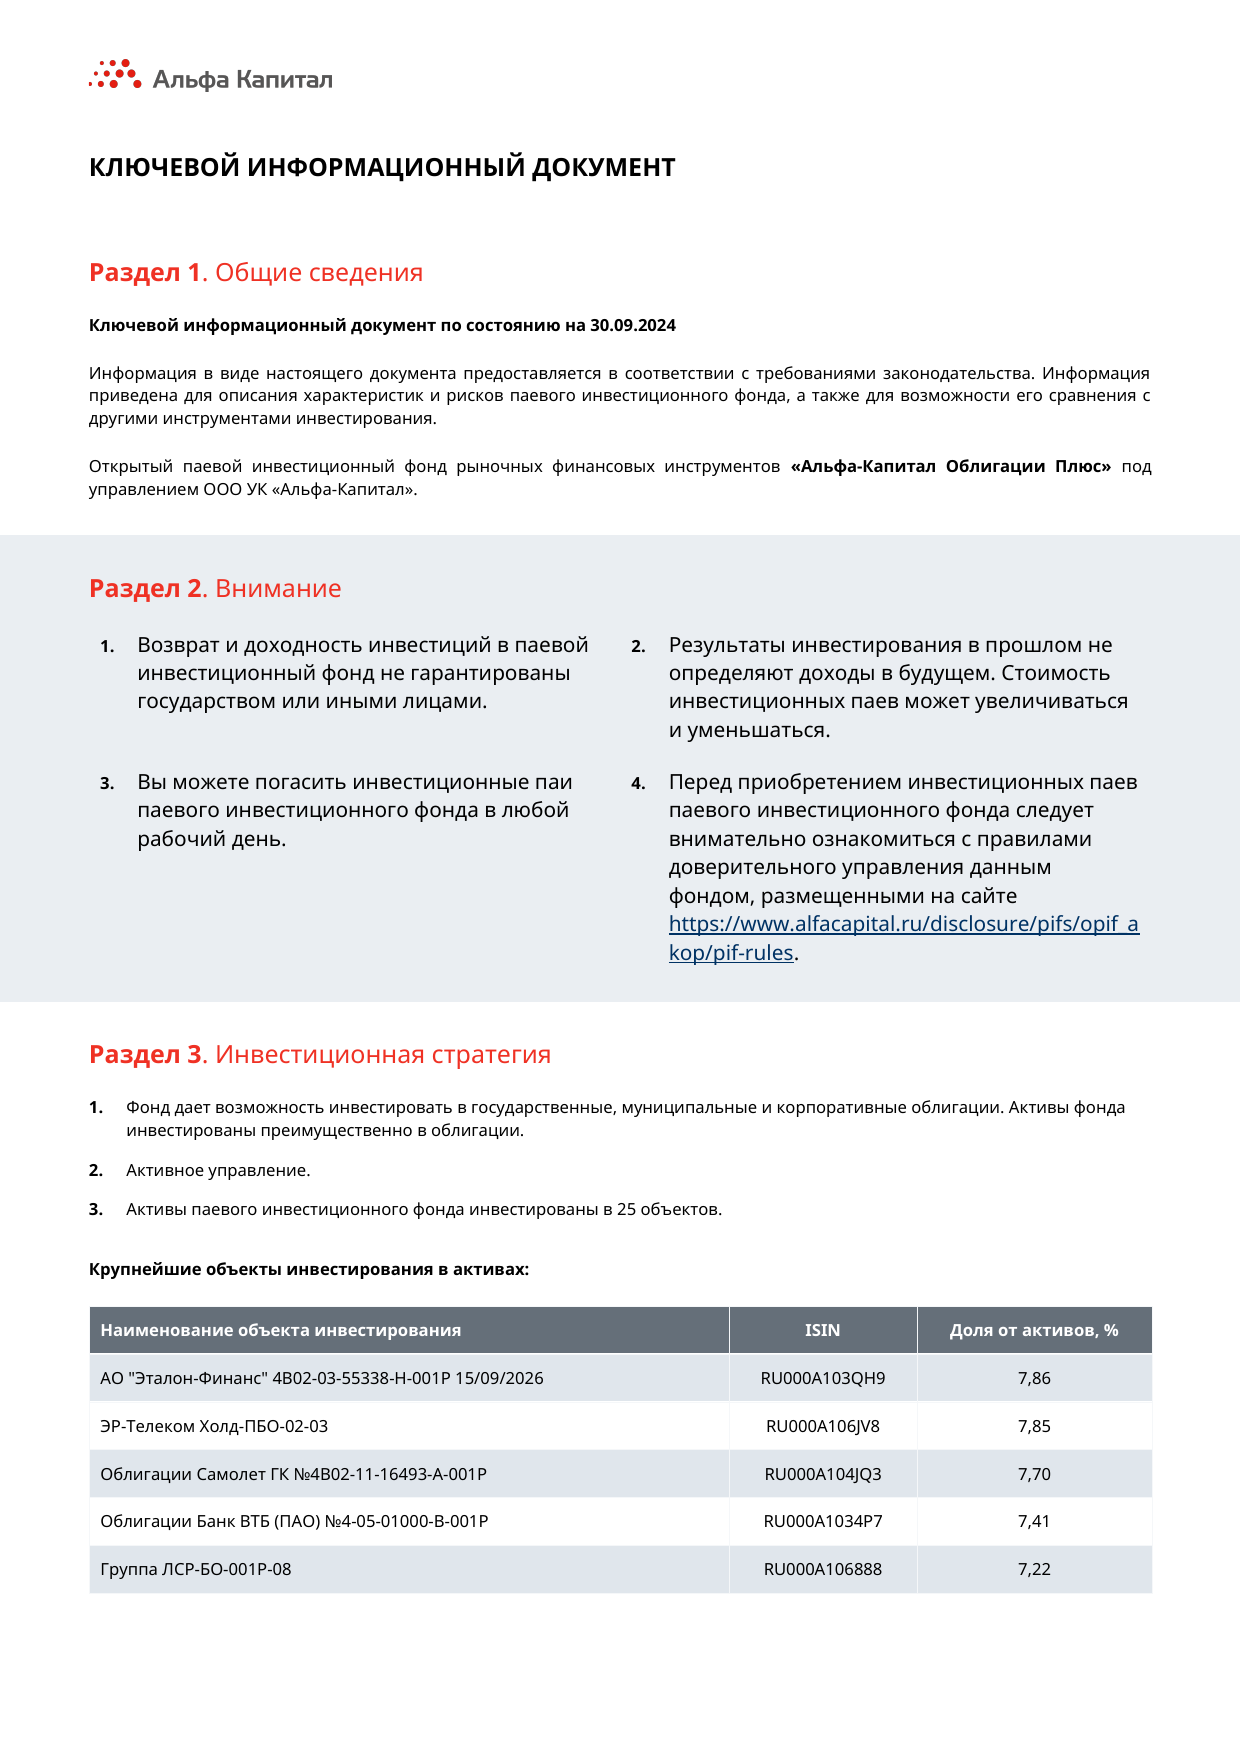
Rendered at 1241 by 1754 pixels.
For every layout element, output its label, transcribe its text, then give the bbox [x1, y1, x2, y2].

table_cell Раздел 3. Инвестиционная стратегия Фонд дает возможность инвестировать в государственные, муниципальные и корпоративные облигации. Активы фонда инвестированы преимущественно в облигации. Активное управление. Активы паевого инвестиционного фонда инвестированы в 25 объектов. Крупнейшие объекты инвестирования в активах: [0, 1002, 1240, 1629]
table_header КЛЮЧЕВОЙ ИНФОРМАЦИОННЫЙ ДОКУМЕНТ [0, 114, 1240, 219]
picture [88, 59, 332, 92]
table_cell Раздел 2. Внимание [0, 535, 1240, 1002]
table_cell Раздел 1. Общие сведения Ключевой информационный документ по состоянию на 30.09.2024 Информация в виде настоящего документа предоставляется в соответствии с требованиями законодательства. Информация приведена для описания характеристик и рисков паевого инвестиционного фонда, а также для возможности его сравнения с другими инструментами инвестирования. Открытый паевой инвестиционный фонд рыночных финансовых инструментов «Альфа-Капитал Облигации Плюс» под управлением ООО УК «Альфа-Капитал». [0, 219, 1240, 535]
